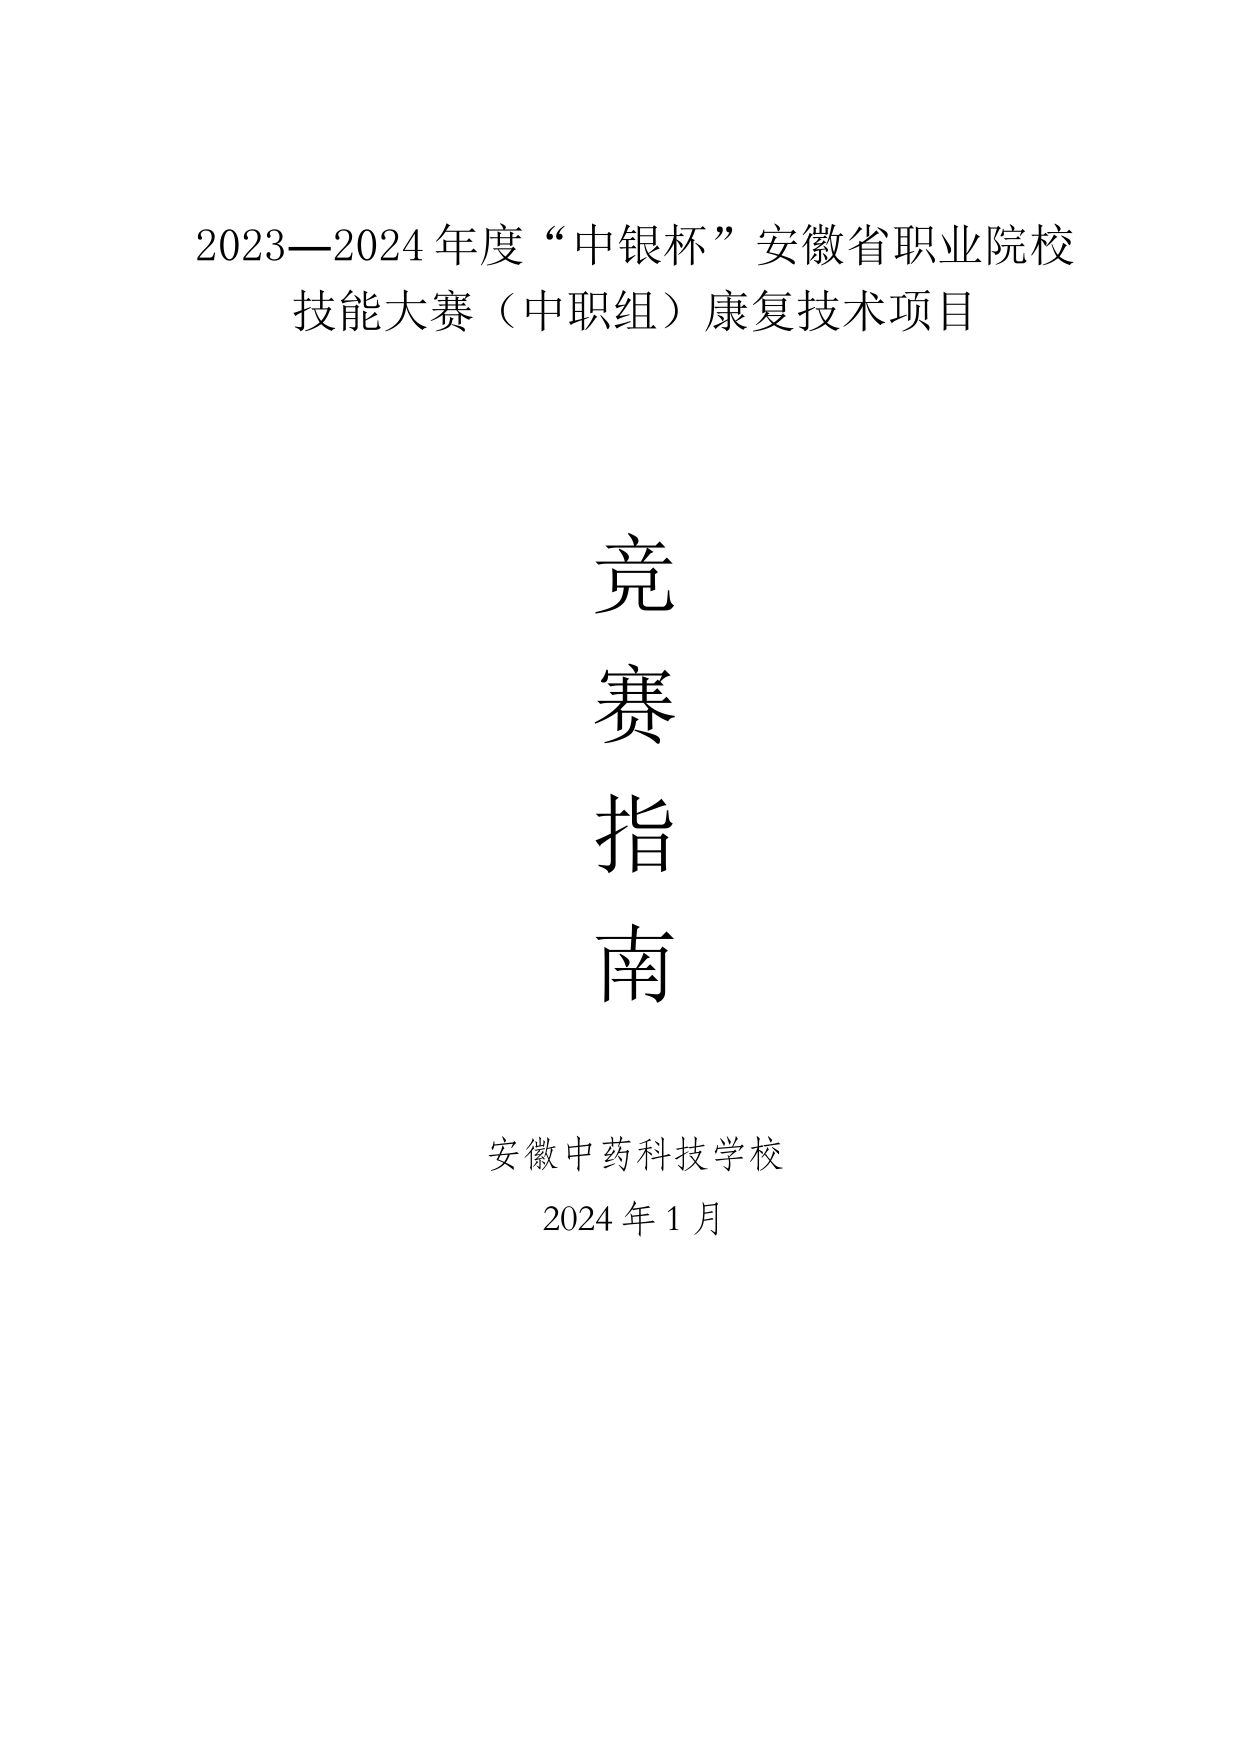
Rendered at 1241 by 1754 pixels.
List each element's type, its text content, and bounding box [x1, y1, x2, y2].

text 安徽中药科技学校 [177, 1121, 1093, 1186]
text 赛 [177, 633, 1093, 763]
text 竞 [177, 503, 1093, 633]
text 指 [177, 763, 1093, 893]
text 2024年1月 [177, 1186, 1093, 1251]
text 南 [177, 893, 1093, 1023]
text 2023—2024年度“中银杯”安徽省职业院校技能大赛（中职组）康复技术项目 [177, 211, 1093, 341]
